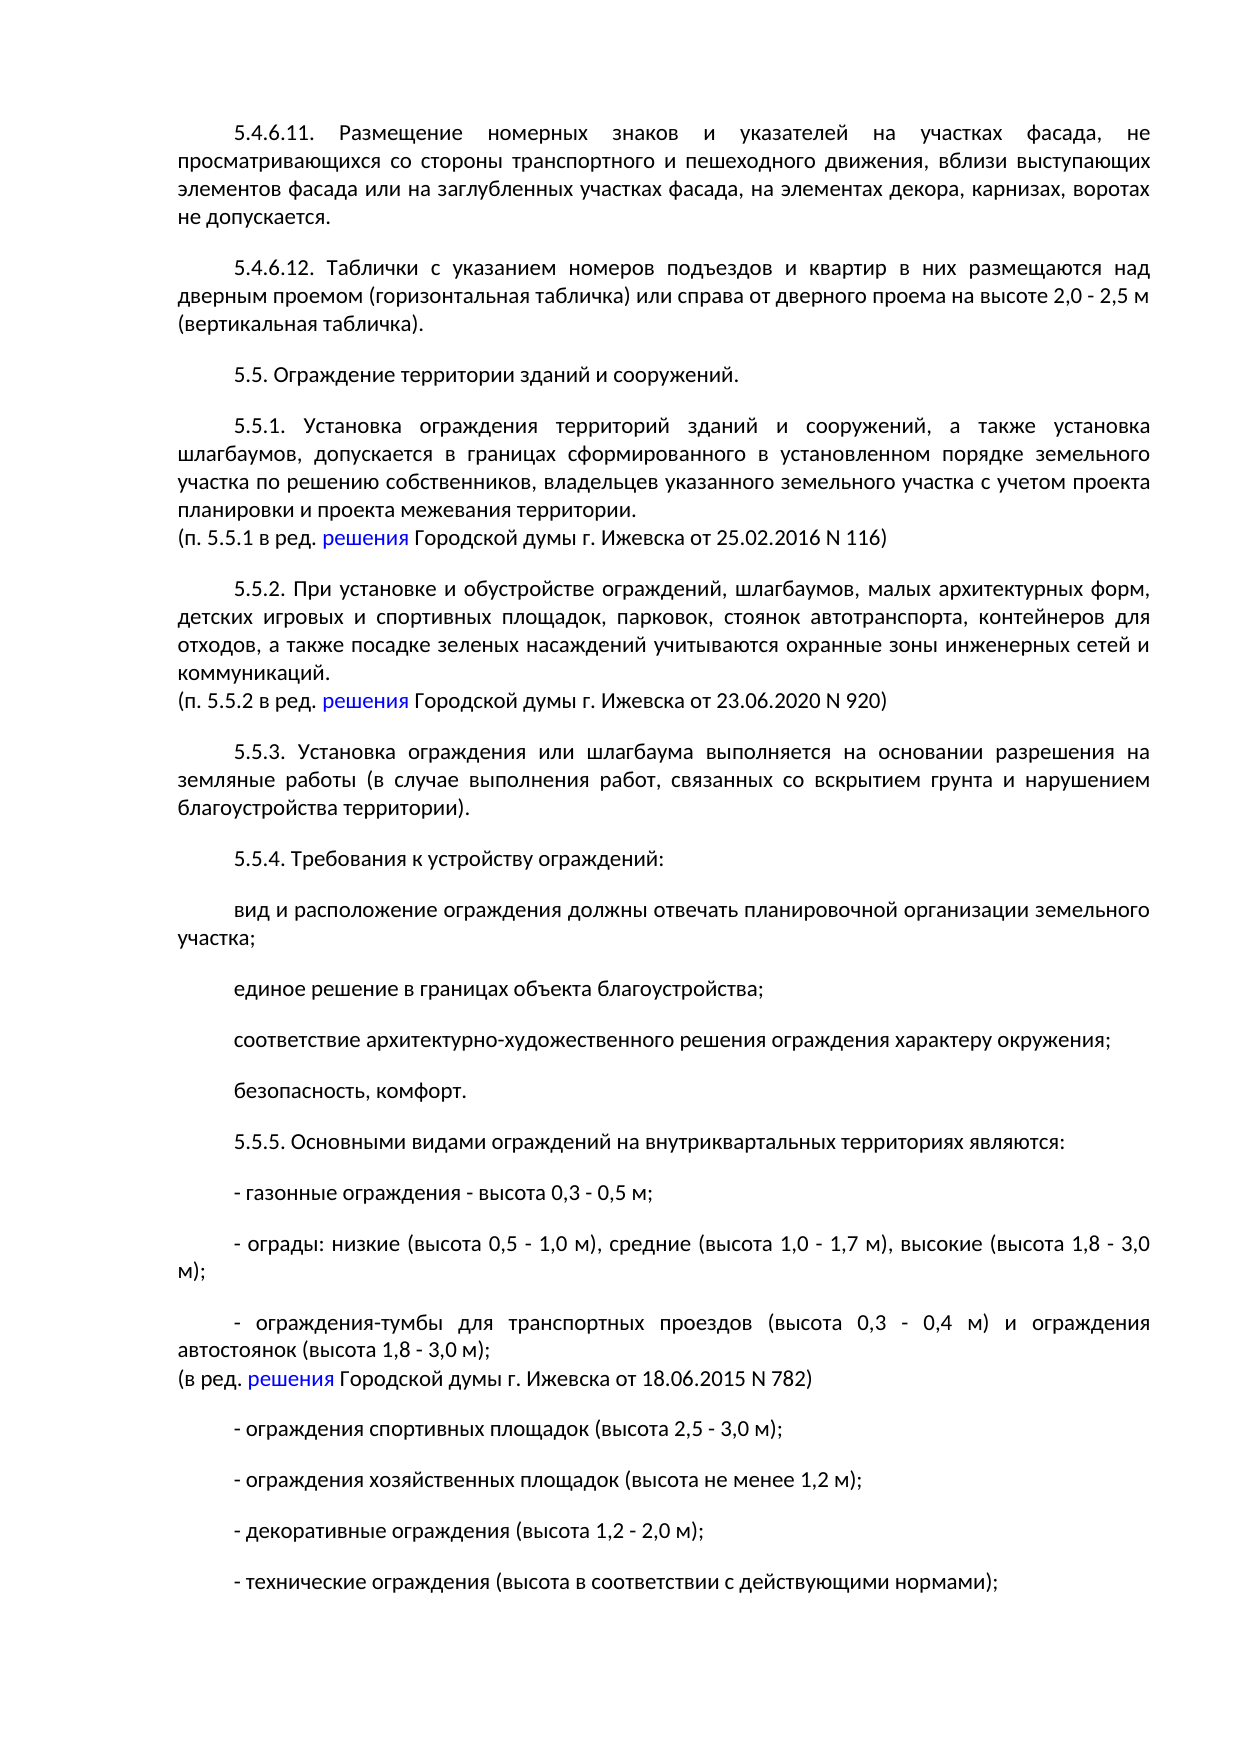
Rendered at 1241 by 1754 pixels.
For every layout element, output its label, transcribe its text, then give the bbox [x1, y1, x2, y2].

text единое решение в границах объекта благоустройства; [177, 974, 1152, 1002]
text 5.4.6.11. Размещение номерных знаков и указателей на участках фасада, не просматривающихся со стороны транспортного и пешеходного движения, вблизи выступающих элементов фасада или на заглубленных участках фасада, на элементах декора, карнизах, воротах не допускается. [177, 118, 1152, 230]
text - ограждения хозяйственных площадок (высота не менее 1,2 м); [177, 1466, 1152, 1493]
text 5.5.3. Установка ограждения или шлагбаума выполняется на основании разрешения на земляные работы (в случае выполнения работ, связанных со вскрытием грунта и нарушением благоустройства территории). [177, 737, 1152, 821]
text 5.5.2. При установке и обустройстве ограждений, шлагбаумов, малых архитектурных форм, детских игровых и спортивных площадок, парковок, стоянок автотранспорта, контейнеров для отходов, а также посадке зеленых насаждений учитываются охранные зоны инженерных сетей и коммуникаций. [177, 574, 1152, 686]
text (п. 5.5.2 в ред. решения Городской думы г. Ижевска от 23.06.2020 N 920) [177, 686, 1152, 714]
text - газонные ограждения - высота 0,3 - 0,5 м; [177, 1178, 1152, 1206]
text - технические ограждения (высота в соответствии с действующими нормами); [177, 1567, 1152, 1595]
text - ограды: низкие (высота 0,5 - 1,0 м), средние (высота 1,0 - 1,7 м), высокие (высота 1,8 - 3,0 м); [177, 1229, 1152, 1285]
text безопасность, комфорт. [177, 1076, 1152, 1104]
text 5.5.4. Требования к устройству ограждений: [177, 844, 1152, 872]
text - ограждения-тумбы для транспортных проездов (высота 0,3 - 0,4 м) и ограждения автостоянок (высота 1,8 - 3,0 м); [177, 1308, 1152, 1364]
text - декоративные ограждения (высота 1,2 - 2,0 м); [177, 1516, 1152, 1544]
text соответствие архитектурно-художественного решения ограждения характеру окружения; [177, 1025, 1152, 1053]
text 5.5.1. Установка ограждения территорий зданий и сооружений, а также установка шлагбаумов, допускается в границах сформированного в установленном порядке земельного участка по решению собственников, владельцев указанного земельного участка с учетом проекта планировки и проекта межевания территории. [177, 411, 1152, 523]
text 5.4.6.12. Таблички с указанием номеров подъездов и квартир в них размещаются над дверным проемом (горизонтальная табличка) или справа от дверного проема на высоте 2,0 - 2,5 м (вертикальная табличка). [177, 253, 1152, 337]
text 5.5. Ограждение территории зданий и сооружений. [177, 360, 1152, 388]
text (п. 5.5.1 в ред. решения Городской думы г. Ижевска от 25.02.2016 N 116) [177, 523, 1152, 551]
text вид и расположение ограждения должны отвечать планировочной организации земельного участка; [177, 895, 1152, 951]
text (в ред. решения Городской думы г. Ижевска от 18.06.2015 N 782) [177, 1364, 1152, 1392]
text 5.5.5. Основными видами ограждений на внутриквартальных территориях являются: [177, 1127, 1152, 1155]
text - ограждения спортивных площадок (высота 2,5 - 3,0 м); [177, 1414, 1152, 1443]
